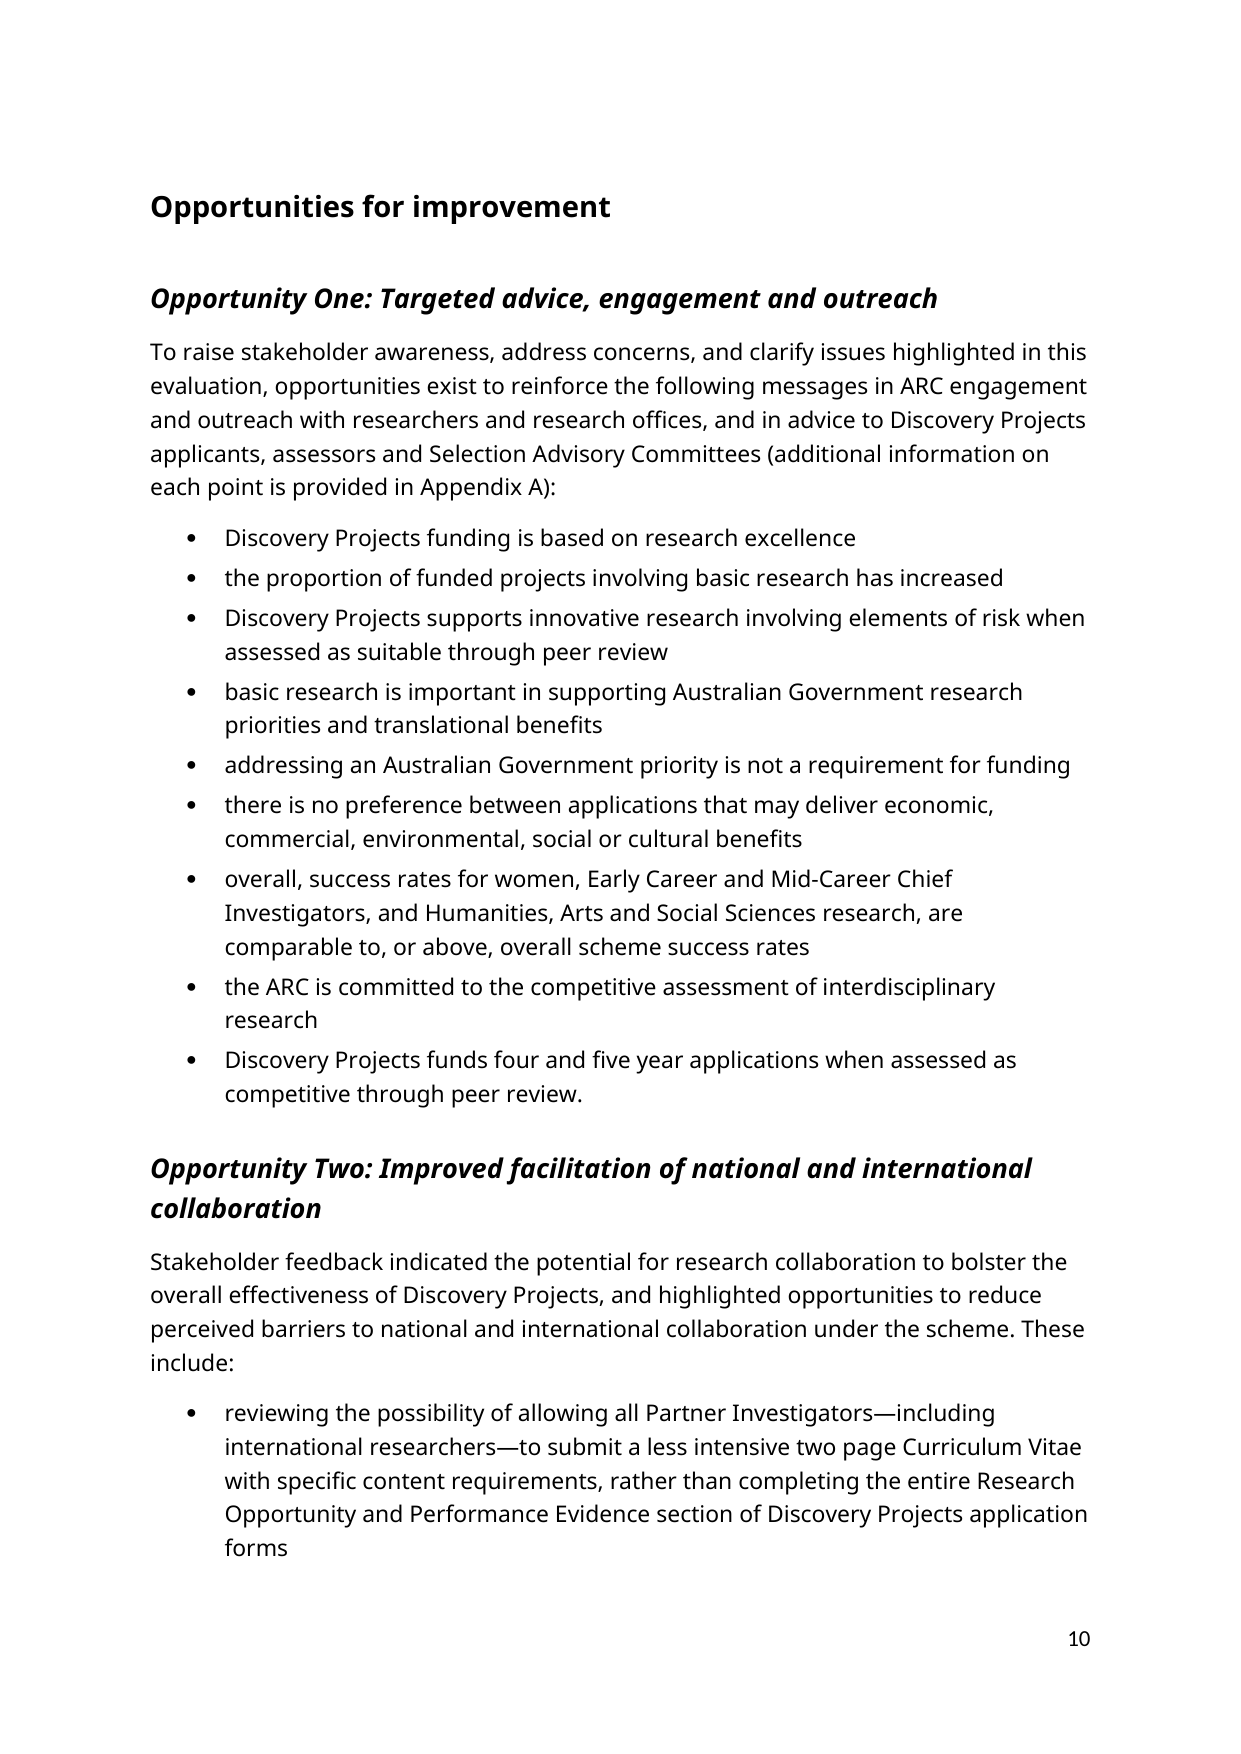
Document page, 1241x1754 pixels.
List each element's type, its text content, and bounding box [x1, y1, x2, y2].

list reviewing the possibility of allowing all Partner Investigators—including international researchers—to submit a less intensive two page Curriculum Vitae with specific content requirements, rather than completing the entire Research Opportunity and Performance Evidence section of Discovery Projects application forms [187, 1397, 1090, 1563]
list the proportion of funded projects involving basic research has increased [187, 562, 1090, 593]
list overall, success rates for women, Early Career and Mid-Career Chief Investigators, and Humanities, Arts and Social Sciences research, are comparable to, or above, overall scheme success rates [187, 863, 1090, 962]
text Opportunity Two: Improved facilitation of national and international collaboration [150, 1149, 1090, 1226]
list Discovery Projects funds four and five year applications when assessed as competitive through peer review. [187, 1044, 1090, 1109]
list basic research is important in supporting Australian Government research priorities and translational benefits [187, 676, 1090, 741]
list the ARC is committed to the competitive assessment of interdisciplinary research [187, 971, 1090, 1036]
text Opportunity One: Targeted advice, engagement and outreach [150, 280, 1090, 317]
subtitle Opportunities for improvement [150, 186, 1090, 226]
text To raise stakeholder awareness, address concerns, and clarify issues highlighted in this evaluation, opportunities exist to reinforce the following messages in ARC engagement and outreach with researchers and research offices, and in advice to Discovery Projects applicants, assessors and Selection Advisory Committees (additional information on each point is provided in Appendix A): [150, 336, 1090, 503]
list there is no preference between applications that may deliver economic, commercial, environmental, social or cultural benefits [187, 789, 1090, 854]
list addressing an Australian Government priority is not a requirement for funding [187, 749, 1090, 781]
list Discovery Projects funding is based on research excellence [187, 522, 1090, 553]
text Stakeholder feedback indicated the potential for research collaboration to bolster the overall effectiveness of Discovery Projects, and highlighted opportunities to reduce perceived barriers to national and international collaboration under the scheme. These include: [150, 1246, 1090, 1378]
list Discovery Projects supports innovative research involving elements of risk when assessed as suitable through peer review [187, 602, 1090, 667]
